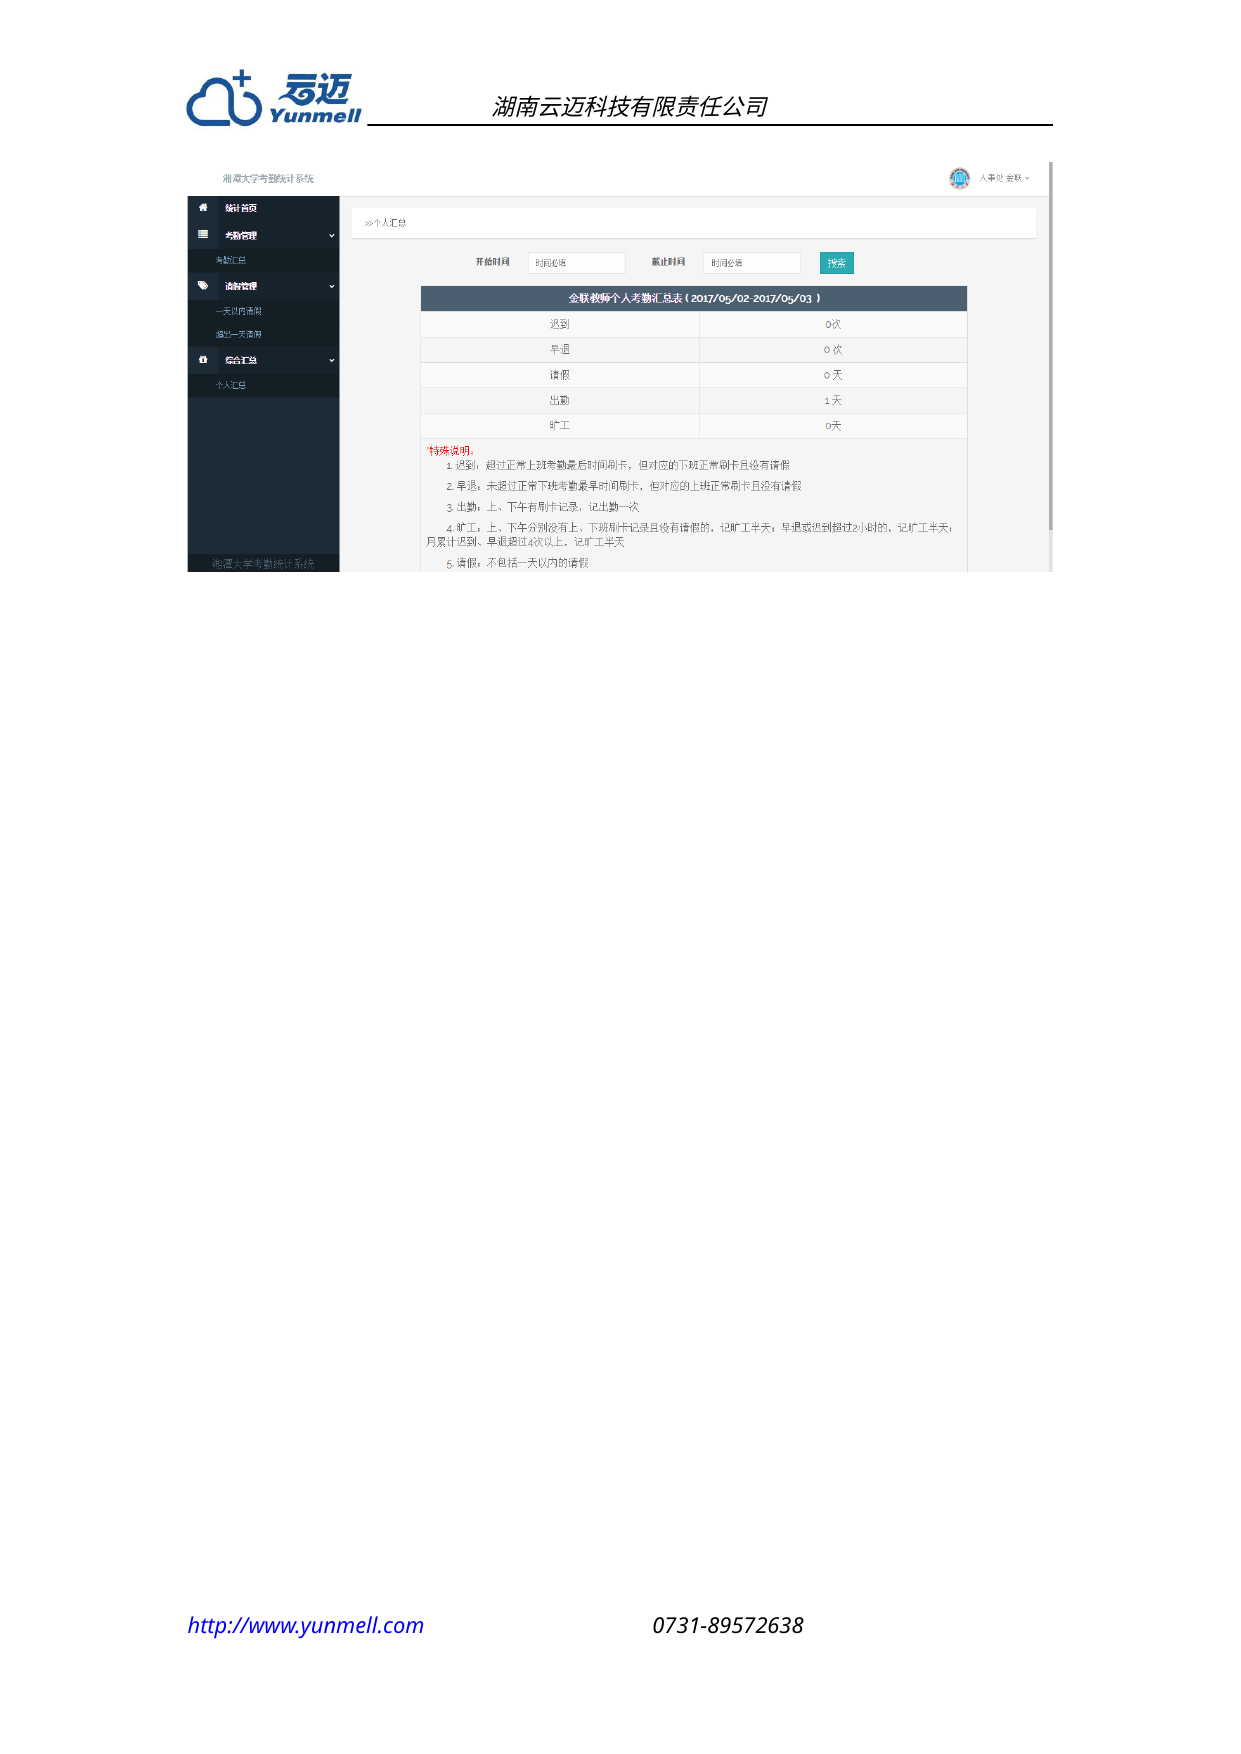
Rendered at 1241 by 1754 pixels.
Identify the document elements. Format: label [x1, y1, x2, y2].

picture [176, 58, 367, 133]
picture [187, 162, 1053, 572]
